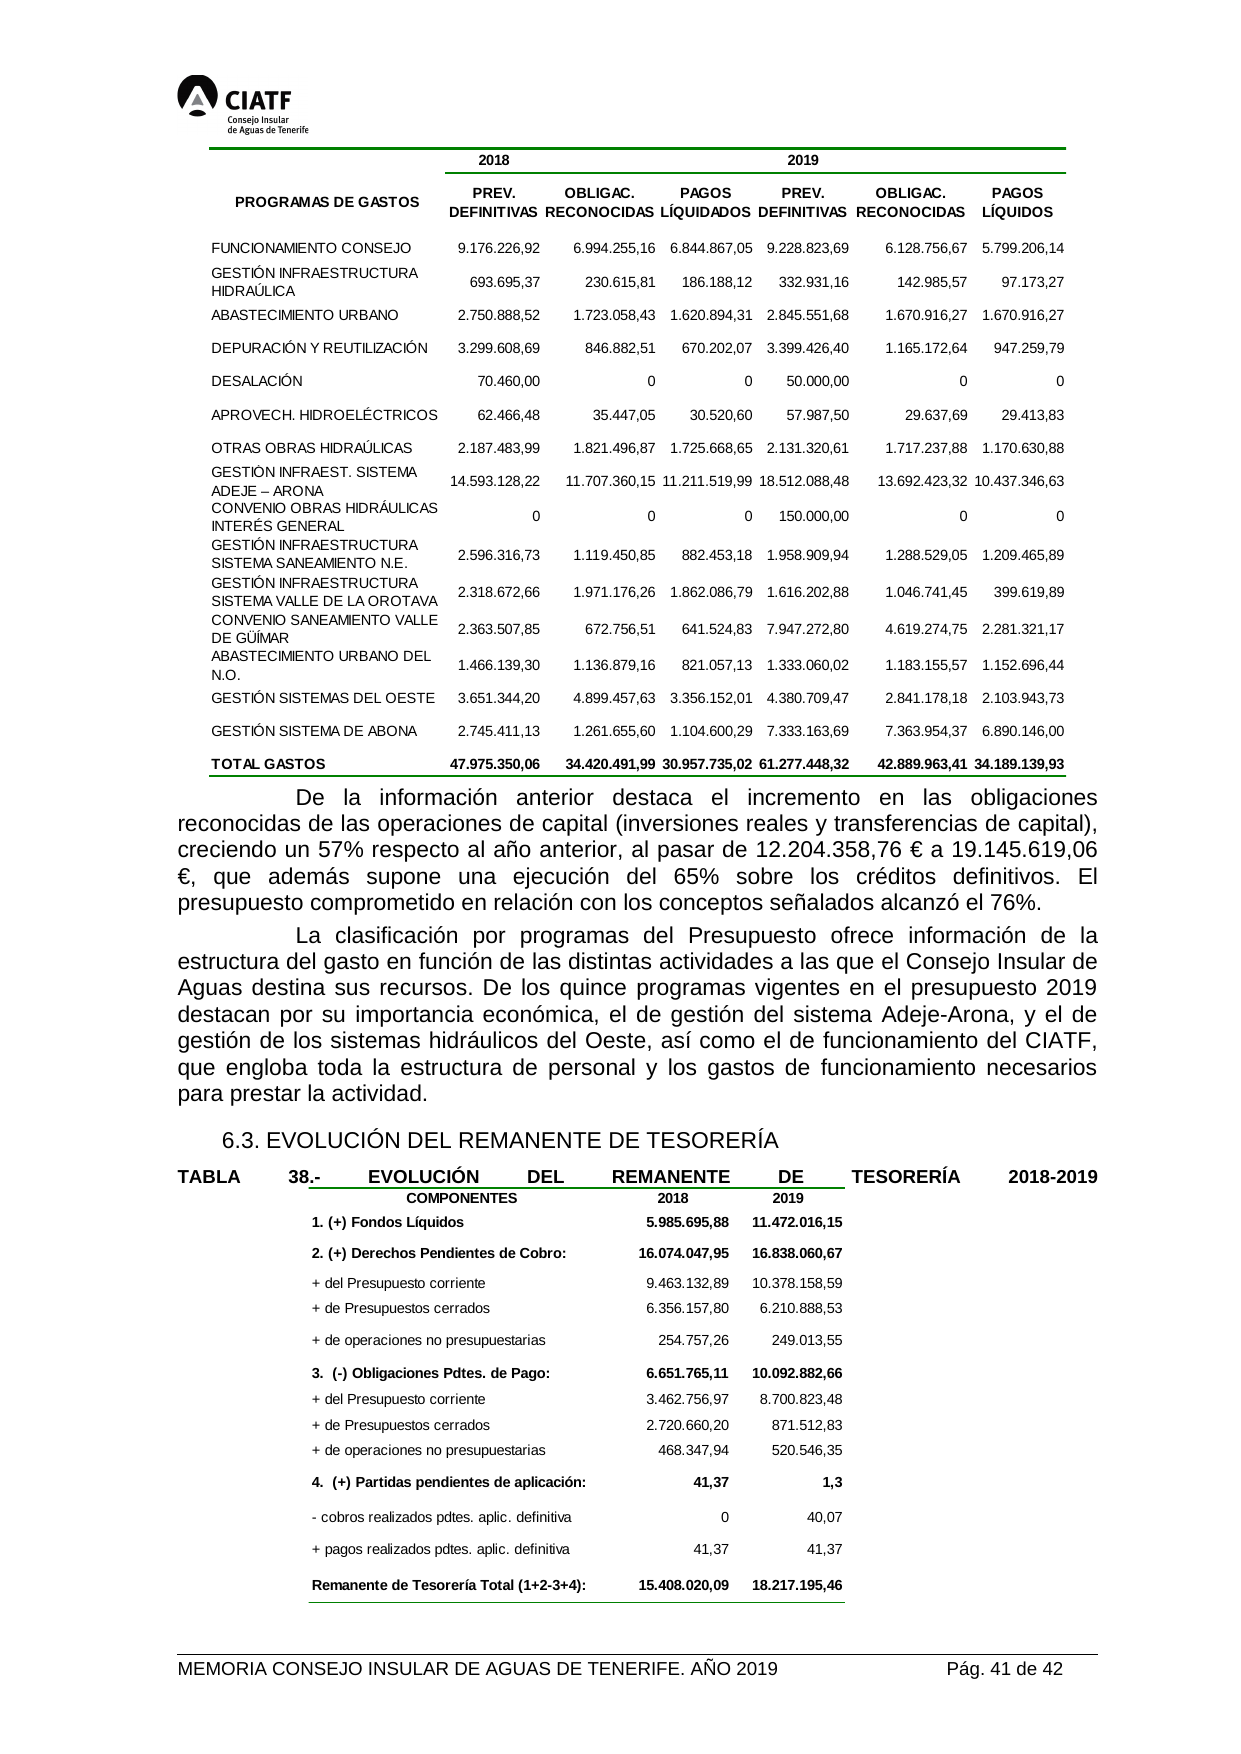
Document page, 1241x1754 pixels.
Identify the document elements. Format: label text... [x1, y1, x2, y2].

picture [177, 75, 309, 135]
text La clasificación por programas del Presupuesto ofrece información de la estructura del gasto en función de las distintas actividades a las que el Consejo Insular de Aguas destina sus recursos. De los quince programas vigentes en el presupuesto 2019 destacan por su importancia económica, el de gestión del sistema Adeje-Arona, y el de gestión de los sistemas hidráulicos del Oeste, así como el de funcionamiento del CIATF, que engloba toda la estructura de personal y los gastos de funcionamiento necesarios para prestar la actividad. [177, 922, 1098, 1106]
text De la información anterior destaca el incremento en las obligaciones reconocidas de las operaciones de capital (inversiones reales y transferencias de capital), creciendo un 57% respecto al año anterior, al pasar de 12.204.358,76 € a 19.145.619,06 €, que además supone una ejecución del 65% sobre los créditos definitivos. El presupuesto comprometido en relación con los conceptos señalados alcanzó el 76%. [177, 784, 1098, 915]
text Tabla 38.- EVOLUCIÓN DEL REMANENTE DE TESORERÍA 2018-2019 [177, 1166, 1098, 1603]
text EVOLUCIÓN DEL REMANENTE DE TESORERÍA [222, 1127, 1098, 1153]
